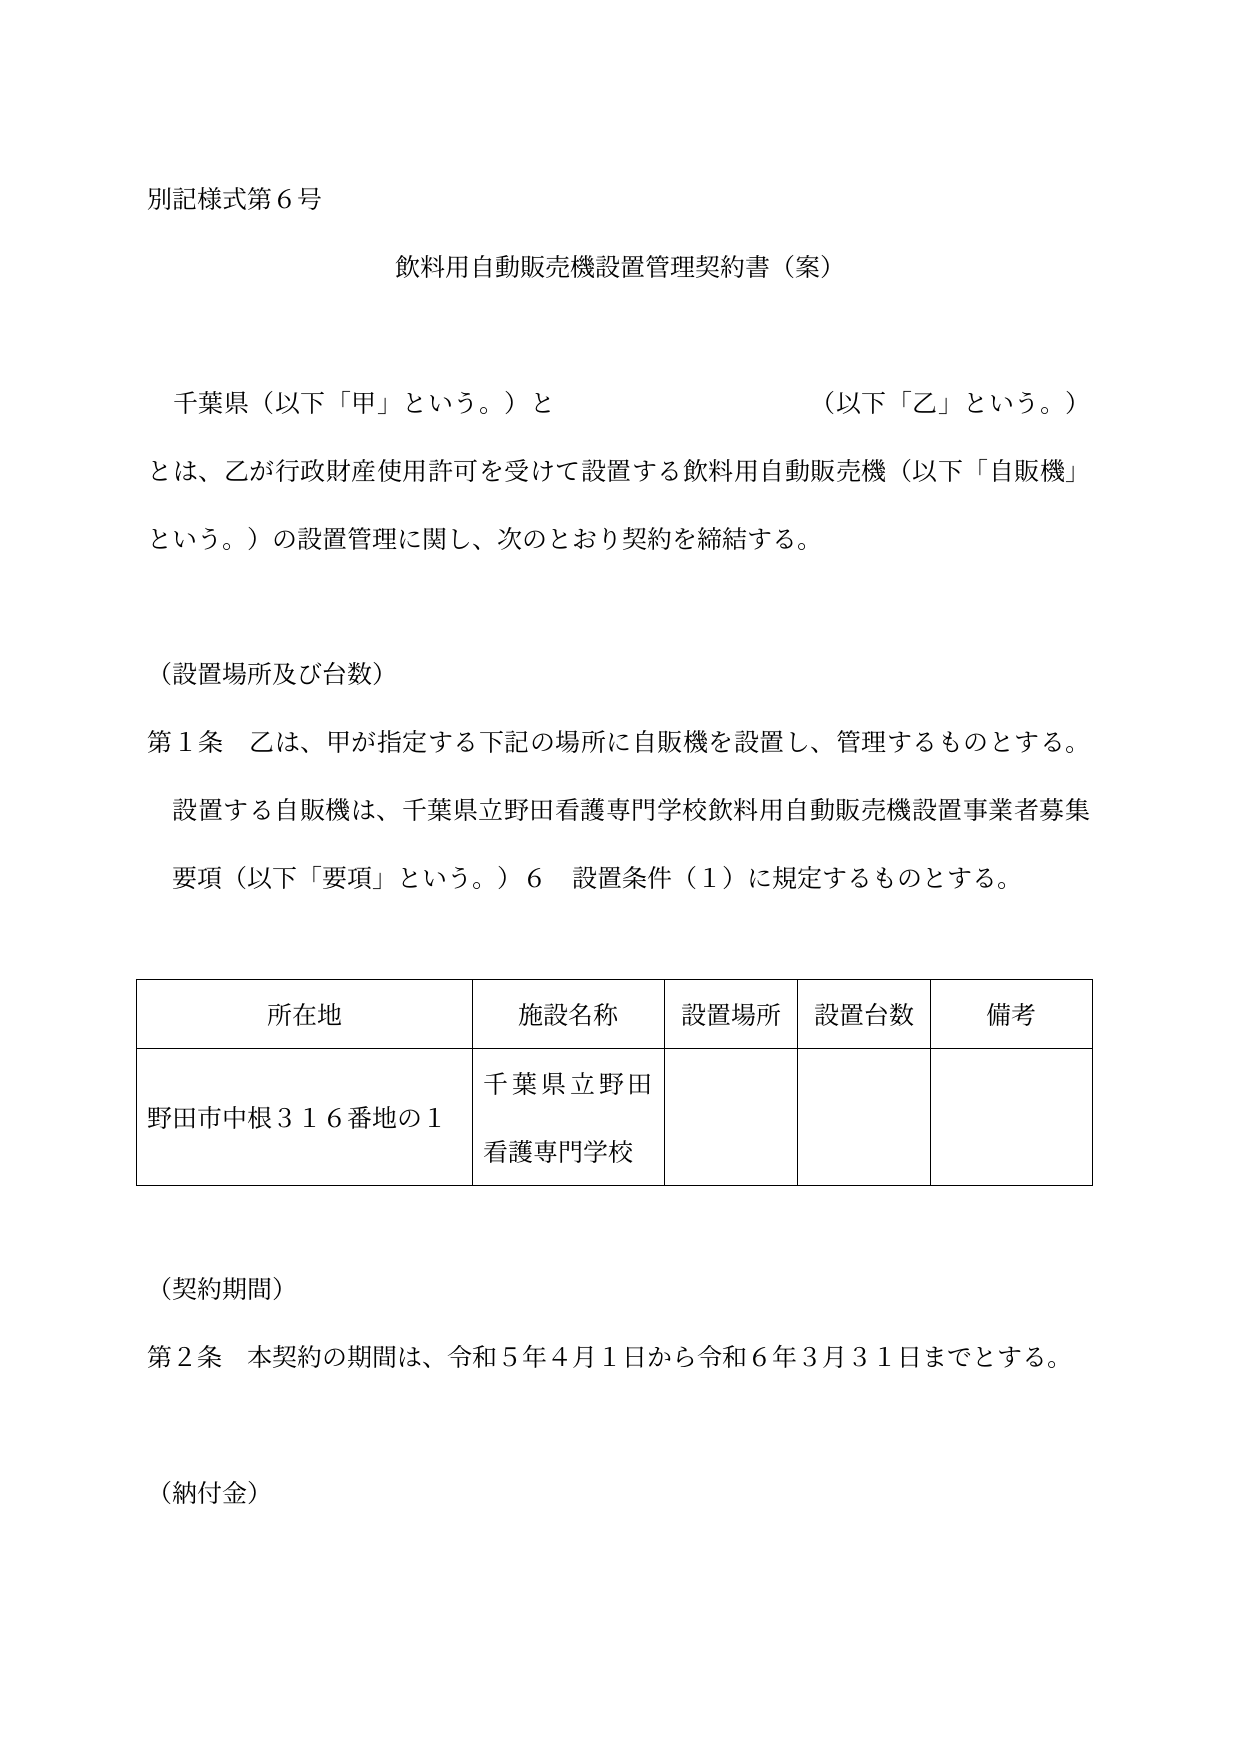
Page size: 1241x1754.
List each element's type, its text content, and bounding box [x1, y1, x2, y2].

table_header 所在地 [137, 980, 472, 1048]
table_cell [931, 1049, 1092, 1185]
text 飲料用自動販売機設置管理契約書（案） [148, 232, 1092, 300]
text （納付金） [148, 1457, 1092, 1525]
table_header 施設名称 [473, 980, 664, 1048]
table_header 設置場所 [665, 980, 797, 1048]
table_cell 千葉県立野田看護専門学校 [473, 1049, 664, 1185]
table_cell [665, 1049, 797, 1185]
table_header 備考 [931, 980, 1092, 1048]
text （設置場所及び台数） [148, 639, 1092, 707]
text 第２条 本契約の期間は、令和５年４月１日から令和６年３月３１日までとする。 [148, 1322, 1092, 1389]
text 第１条 乙は、甲が指定する下記の場所に自販機を設置し、管理するものとする。設置する自販機は、千葉県立野田看護専門学校飲料用自動販売機設置事業者募集要項（以下「要項」という。）６ 設置条件（１）に規定するものとする。 [148, 707, 1092, 911]
text 千葉県（以下「甲」という。）と （以下「乙」という。）とは、乙が行政財産使用許可を受けて設置する飲料用自動販売機（以下「自販機」という。）の設置管理に関し、次のとおり契約を締結する。 [148, 368, 1092, 571]
text 別記様式第６号 [148, 164, 1092, 232]
table_header 設置台数 [798, 980, 930, 1048]
table_cell [798, 1049, 930, 1185]
table_cell 野田市中根３１６番地の１ [137, 1049, 472, 1185]
text （契約期間） [148, 1254, 1092, 1322]
